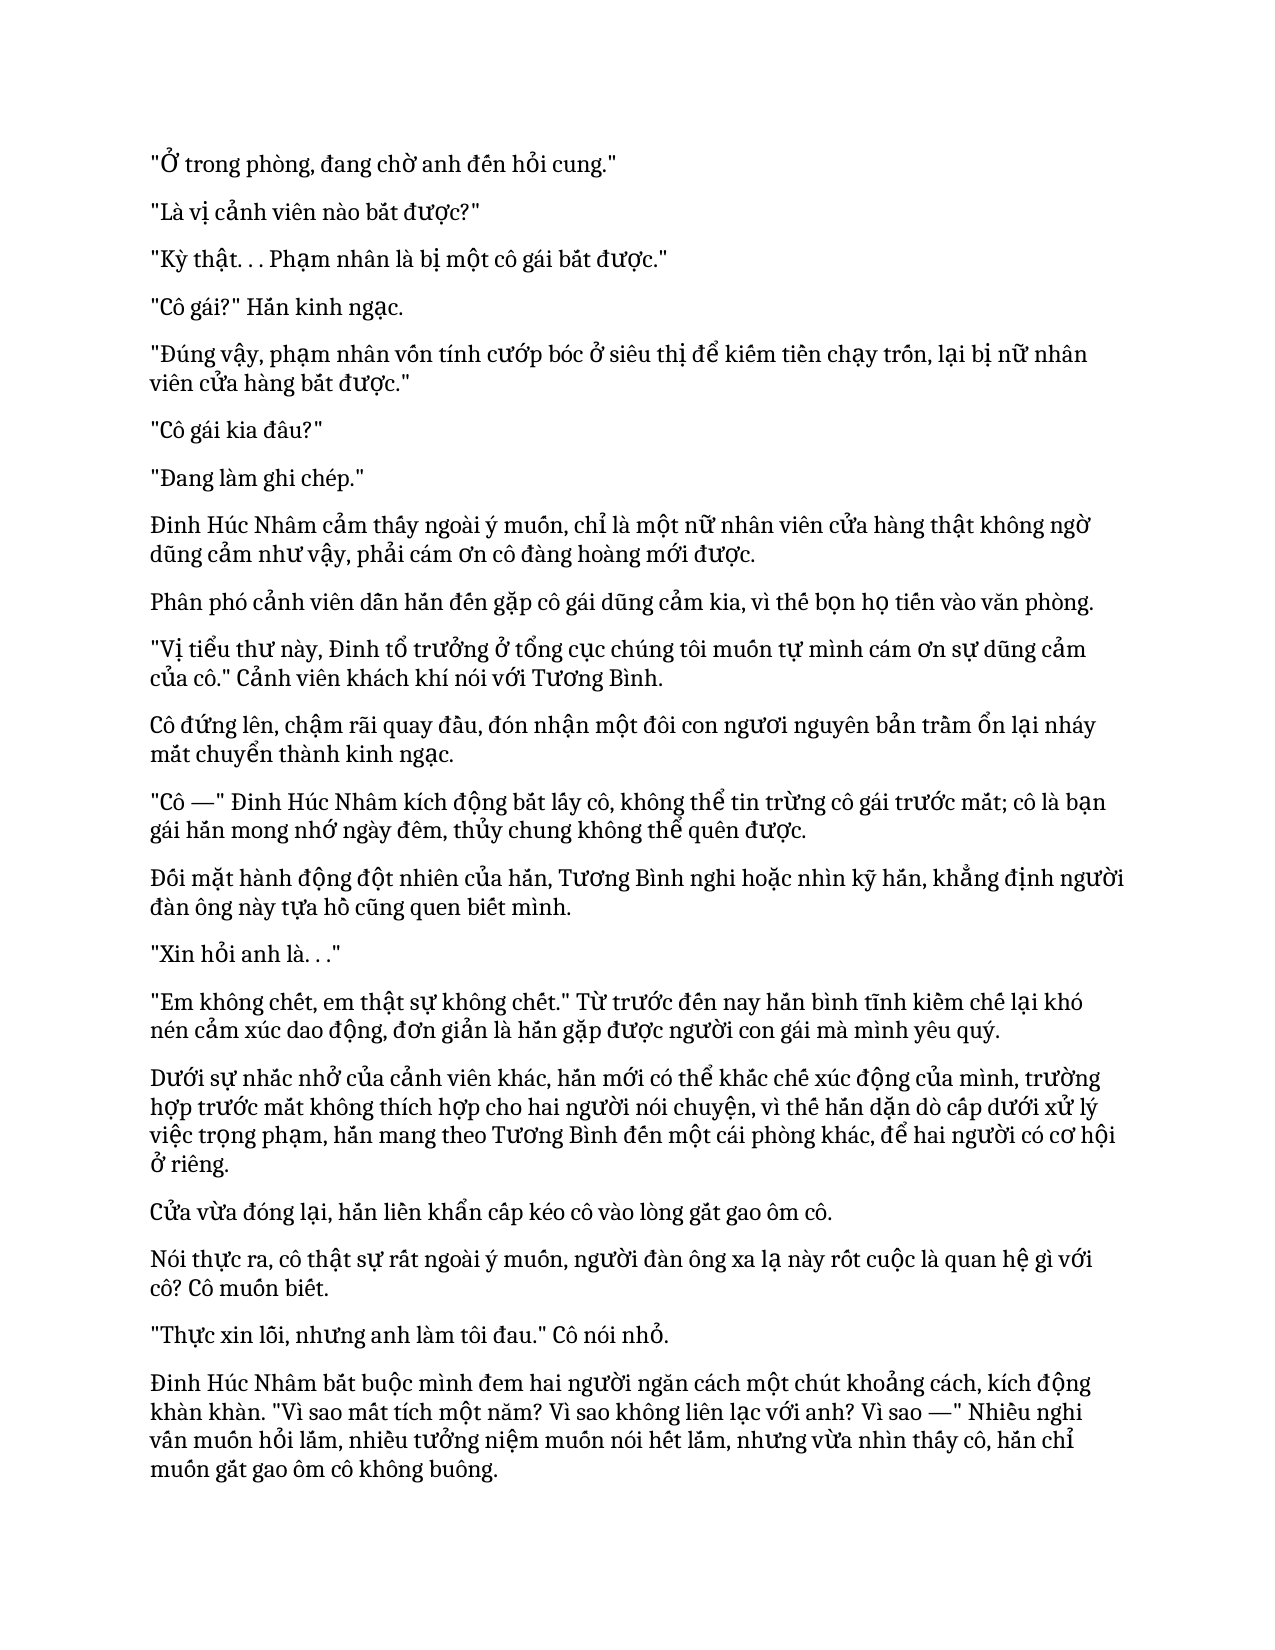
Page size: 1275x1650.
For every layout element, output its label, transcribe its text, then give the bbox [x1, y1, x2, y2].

text "Cô gái kia đâu?" [150, 416, 1125, 445]
text "Đúng vậy, phạm nhân vốn tính cướp bóc ở siêu thị để kiếm tiền chạy trốn, lại bị nữ nhân viên cửa hàng bắt được." [150, 340, 1125, 397]
text Phân phó cảnh viên dẫn hắn đến gặp cô gái dũng cảm kia, vì thế bọn họ tiến vào văn phòng. [150, 587, 1125, 616]
text "Thực xin lỗi, nhưng anh làm tôi đau." Cô nói nhỏ. [150, 1321, 1125, 1350]
text "Ở trong phòng, đang chờ anh đến hỏi cung." [150, 150, 1125, 179]
text Nói thực ra, cô thật sự rất ngoài ý muốn, người đàn ông xa lạ này rốt cuộc là quan hệ gì với cô? Cô muốn biết. [150, 1245, 1125, 1302]
text "Là vị cảnh viên nào bắt được?" [150, 197, 1125, 226]
text "Em không chết, em thật sự không chết." Từ trước đến nay hắn bình tĩnh kiềm chế lại khó nén cảm xúc dao động, đơn giản là hắn gặp được người con gái mà mình yêu quý. [150, 987, 1125, 1045]
text "Vị tiểu thư này, Đinh tổ trưởng ở tổng cục chúng tôi muốn tự mình cám ơn sự dũng cảm của cô." Cảnh viên khách khí nói với Tương Bình. [150, 635, 1125, 692]
text Đinh Húc Nhâm bắt buộc mình đem hai người ngăn cách một chút khoảng cách, kích động khàn khàn. "Vì sao mất tích một năm? Vì sao không liên lạc với anh? Vì sao —" Nhiều nghi vấn muốn hỏi lắm, nhiều tưởng niệm muốn nói hết lắm, nhưng vừa nhìn thấy cô, hắn chỉ muốn gắt gao ôm cô không buông. [150, 1369, 1125, 1484]
text Dưới sự nhắc nhở của cảnh viên khác, hắn mới có thể khắc chế xúc động của mình, trường hợp trước mắt không thích hợp cho hai người nói chuyện, vì thế hắn dặn dò cấp dưới xử lý việc trọng phạm, hắn mang theo Tương Bình đến một cái phòng khác, để hai người có cơ hội ở riêng. [150, 1064, 1125, 1179]
text "Đang làm ghi chép." [150, 464, 1125, 492]
text Đinh Húc Nhâm cảm thấy ngoài ý muốn, chỉ là một nữ nhân viên cửa hàng thật không ngờ dũng cảm như vậy, phải cám ơn cô đàng hoàng mới được. [150, 511, 1125, 569]
text "Cô —" Đinh Húc Nhâm kích động bắt lấy cô, không thể tin trừng cô gái trước mắt; cô là bạn gái hắn mong nhớ ngày đêm, thủy chung không thể quên được. [150, 787, 1125, 845]
text Cửa vừa đóng lại, hắn liền khẩn cấp kéo cô vào lòng gắt gao ôm cô. [150, 1197, 1125, 1226]
text Đối mặt hành động đột nhiên của hắn, Tương Bình nghi hoặc nhìn kỹ hắn, khẳng định người đàn ông này tựa hồ cũng quen biết mình. [150, 864, 1125, 921]
text Cô đứng lên, chậm rãi quay đầu, đón nhận một đôi con ngươi nguyên bản trầm ổn lại nháy mắt chuyển thành kinh ngạc. [150, 711, 1125, 769]
text "Xin hỏi anh là. . ." [150, 940, 1125, 969]
text "Cô gái?" Hắn kinh ngạc. [150, 292, 1125, 321]
text "Kỳ thật. . . Phạm nhân là bị một cô gái bắt được." [150, 245, 1125, 274]
